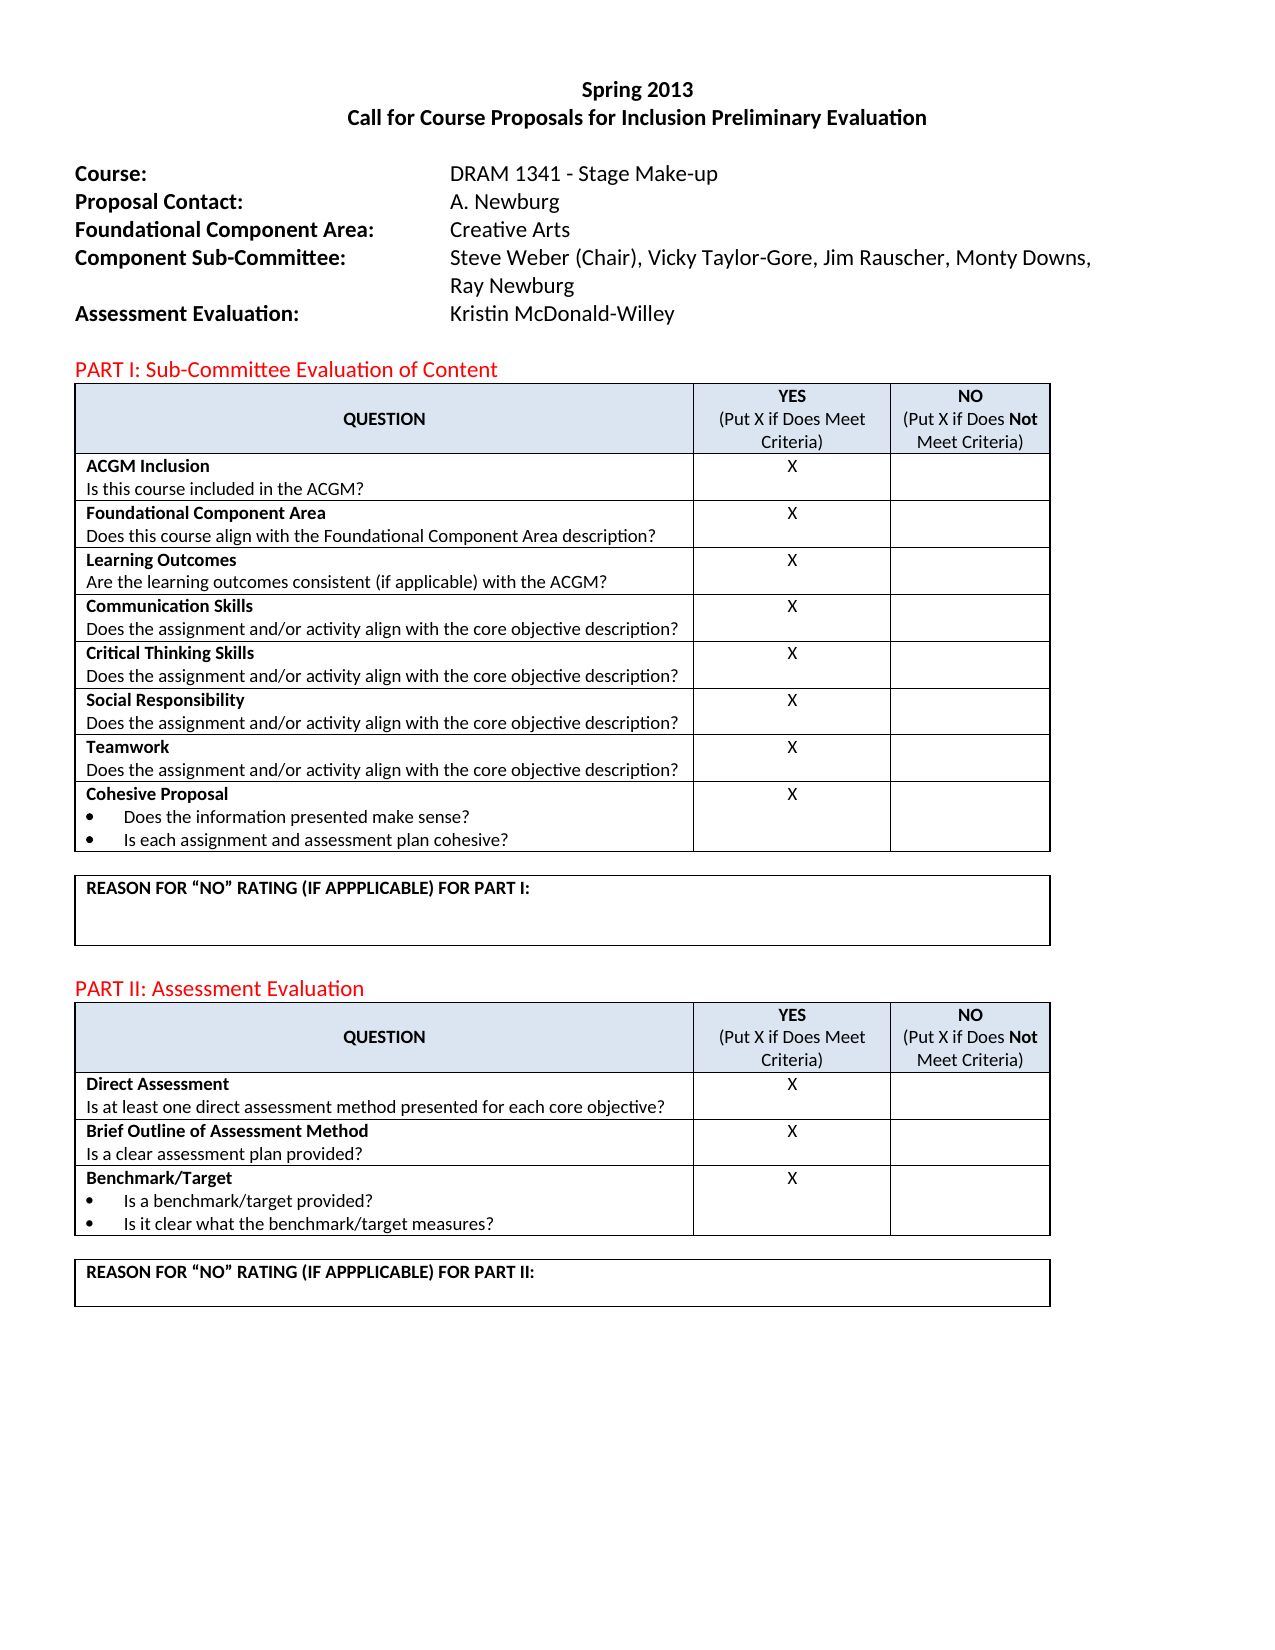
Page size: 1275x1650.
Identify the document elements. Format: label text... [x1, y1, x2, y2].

text PART II: Assessment Evaluation [75, 974, 1200, 1002]
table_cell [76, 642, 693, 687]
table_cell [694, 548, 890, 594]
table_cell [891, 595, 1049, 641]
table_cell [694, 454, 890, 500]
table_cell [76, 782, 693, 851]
text Call for Course Proposals for Inclusion Preliminary Evaluation [75, 103, 1200, 131]
text Component Sub-Committee: Steve Weber (Chair), Vicky Taylor-Gore, Jim Rauscher, Monty Downs, Ray Newburg [75, 243, 1200, 299]
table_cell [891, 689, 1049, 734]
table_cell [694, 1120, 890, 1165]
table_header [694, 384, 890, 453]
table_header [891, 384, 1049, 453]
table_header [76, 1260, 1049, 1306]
text PART I: Sub-Committee Evaluation of Content [75, 355, 1200, 383]
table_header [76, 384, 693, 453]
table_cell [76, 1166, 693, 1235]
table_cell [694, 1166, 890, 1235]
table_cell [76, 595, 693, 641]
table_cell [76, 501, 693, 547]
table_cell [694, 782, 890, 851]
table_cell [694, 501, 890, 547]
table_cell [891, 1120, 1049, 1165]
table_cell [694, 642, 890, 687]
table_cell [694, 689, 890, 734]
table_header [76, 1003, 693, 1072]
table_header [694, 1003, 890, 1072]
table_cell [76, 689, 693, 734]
text Assessment Evaluation: Kristin McDonald-Willey [75, 299, 1200, 327]
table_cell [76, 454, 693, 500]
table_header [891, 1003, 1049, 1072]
text Course: DRAM 1341 - Stage Make-up [75, 159, 1200, 187]
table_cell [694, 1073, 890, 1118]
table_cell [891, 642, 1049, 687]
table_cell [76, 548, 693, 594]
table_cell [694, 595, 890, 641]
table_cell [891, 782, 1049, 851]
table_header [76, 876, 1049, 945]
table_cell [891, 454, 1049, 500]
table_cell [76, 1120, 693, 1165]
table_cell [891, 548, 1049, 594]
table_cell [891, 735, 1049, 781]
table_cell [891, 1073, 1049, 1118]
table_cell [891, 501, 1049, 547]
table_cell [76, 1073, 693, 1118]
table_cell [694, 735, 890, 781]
text Proposal Contact: A. Newburg [75, 187, 1200, 215]
text Foundational Component Area: Creative Arts [75, 215, 1200, 243]
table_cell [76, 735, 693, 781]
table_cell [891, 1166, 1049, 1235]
text Spring 2013 [75, 75, 1200, 103]
